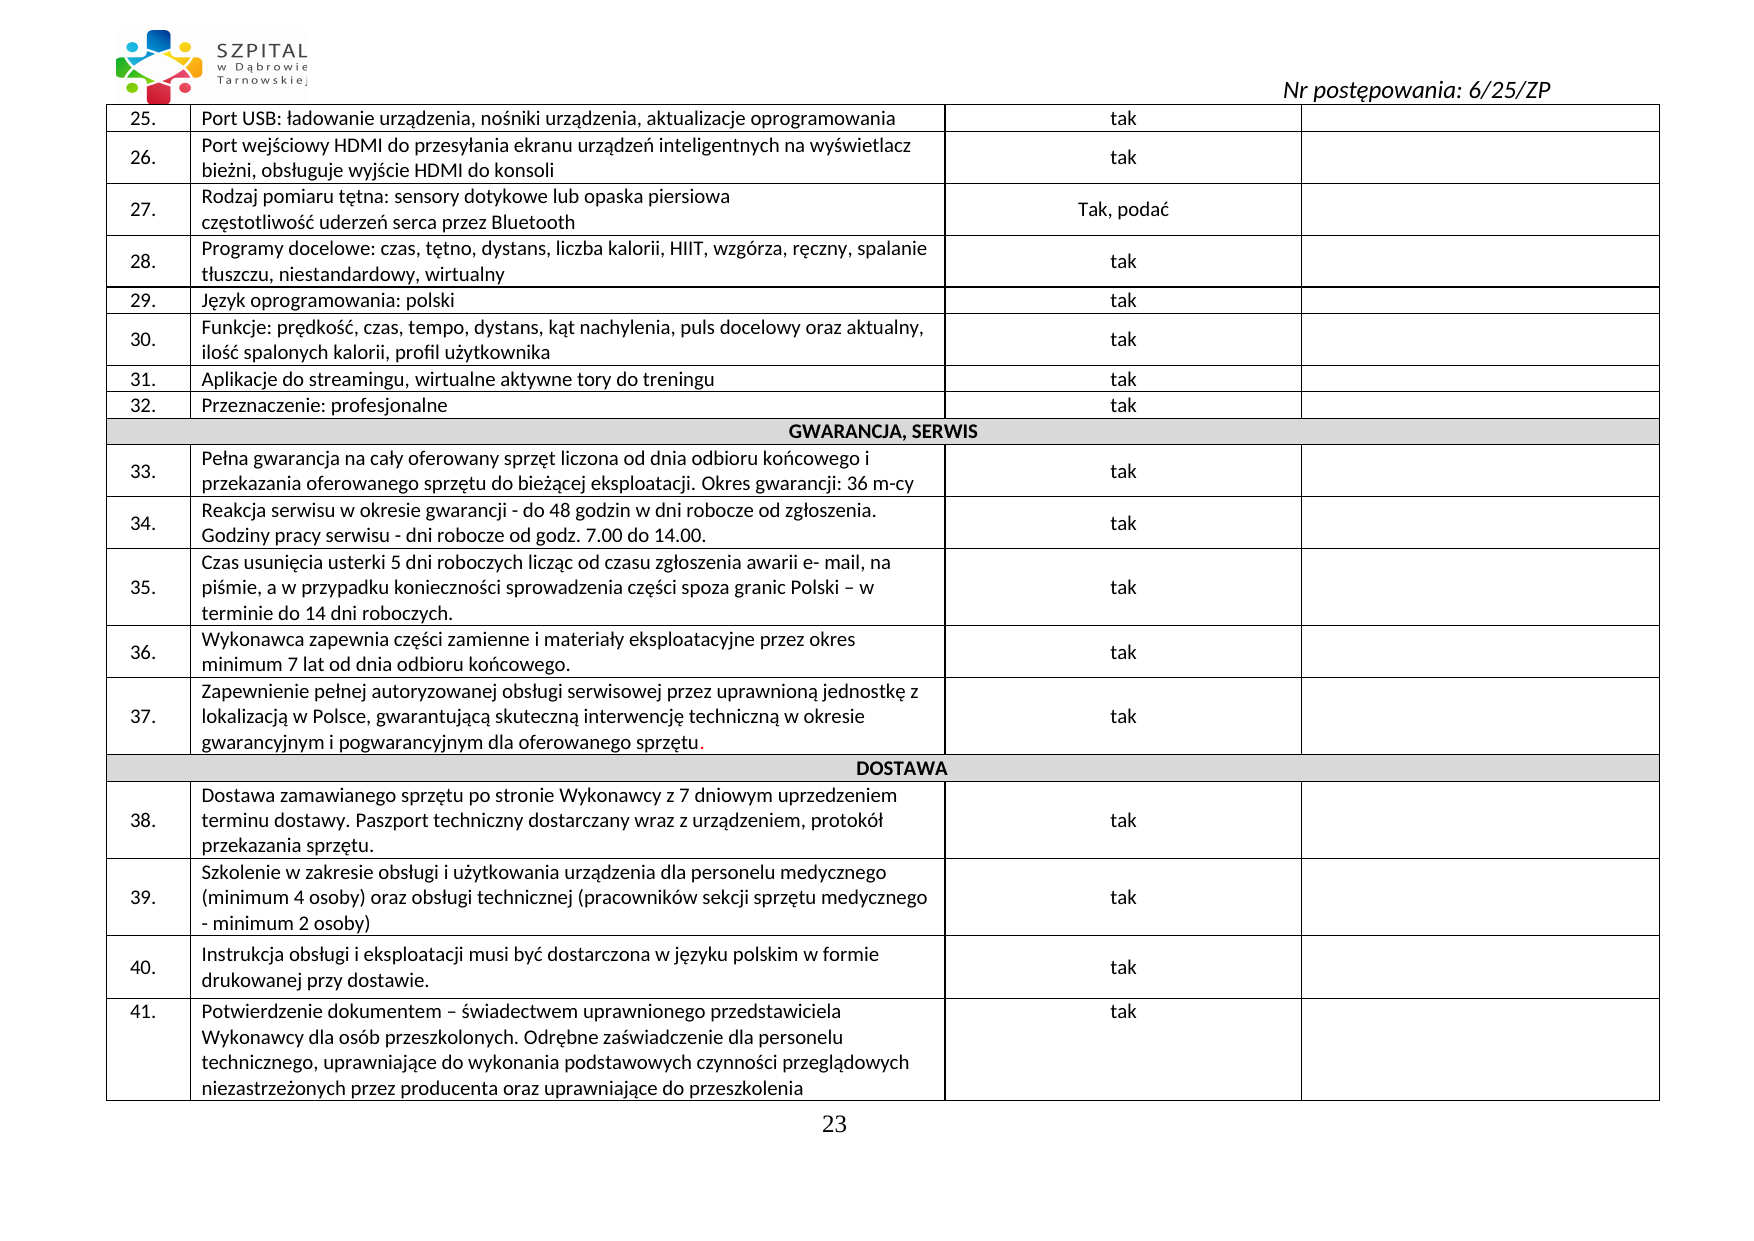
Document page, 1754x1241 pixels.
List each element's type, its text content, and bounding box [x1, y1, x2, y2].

table_cell [107, 999, 190, 1100]
table_cell [107, 445, 190, 496]
table_cell tak [946, 314, 1301, 365]
table_cell [107, 392, 190, 418]
table_cell Programy docelowe: czas, tętno, dystans, liczba kalorii, HIIT, wzgórza, ręczny, spalanie tłuszczu, niestandardowy, wirtualny [191, 236, 944, 286]
table_cell Port USB: ładowanie urządzenia, nośniki urządzenia, aktualizacje oprogramowania [191, 105, 944, 131]
table_cell Przeznaczenie: profesjonalne [191, 392, 944, 418]
table_cell [107, 366, 190, 391]
table_cell Rodzaj pomiaru tętna: sensory dotykowe lub opaska piersiowa częstotliwość uderzeń serca przez Bluetooth [191, 184, 944, 234]
table_cell Aplikacje do streamingu, wirtualne aktywne tory do treningu [191, 366, 944, 391]
table_cell [1302, 105, 1659, 131]
table_cell [1302, 184, 1659, 234]
table_cell Reakcja serwisu w okresie gwarancji - do 48 godzin w dni robocze od zgłoszenia. Godziny pracy serwisu - dni robocze od godz. 7.00 do 14.00. [191, 497, 944, 548]
table_cell [1302, 314, 1659, 365]
table_cell [1302, 392, 1659, 418]
table_cell Pełna gwarancja na cały oferowany sprzęt liczona od dnia odbioru końcowego i przekazania oferowanego sprzętu do bieżącej eksploatacji. Okres gwarancji: 36 m-cy [191, 445, 944, 496]
table_cell [107, 184, 190, 234]
table_cell [107, 678, 190, 754]
table_cell [1302, 859, 1659, 935]
table_cell [1302, 288, 1659, 313]
table_cell tak [946, 366, 1301, 391]
table_cell Wykonawca zapewnia części zamienne i materiały eksploatacyjne przez okres minimum 7 lat od dnia odbioru końcowego. [191, 626, 944, 677]
table_cell [1302, 999, 1659, 1100]
table_cell tak [946, 132, 1301, 183]
table_cell tak [946, 626, 1301, 677]
table_cell tak [946, 392, 1301, 418]
table_cell tak [946, 549, 1301, 625]
table_cell tak [946, 936, 1301, 997]
table_cell [107, 236, 190, 286]
table_cell Szkolenie w zakresie obsługi i użytkowania urządzenia dla personelu medycznego (minimum 4 osoby) oraz obsługi technicznej (pracowników sekcji sprzętu medycznego - minimum 2 osoby) [191, 859, 944, 935]
table_cell Czas usunięcia usterki 5 dni roboczych licząc od czasu zgłoszenia awarii e- mail, na piśmie, a w przypadku konieczności sprowadzenia części spoza granic Polski – w terminie do 14 dni roboczych. [191, 549, 944, 625]
table_cell [1302, 497, 1659, 548]
table_cell tak [946, 236, 1301, 286]
table_cell [1302, 936, 1659, 997]
table_cell [1302, 132, 1659, 183]
table_cell tak [946, 999, 1301, 1100]
table_cell DOSTAWA [107, 755, 1659, 781]
table_cell [1302, 626, 1659, 677]
table_cell [1302, 678, 1659, 754]
picture [116, 30, 308, 104]
table_cell tak [946, 678, 1301, 754]
table_cell Zapewnienie pełnej autoryzowanej obsługi serwisowej przez uprawnioną jednostkę z lokalizacją w Polsce, gwarantującą skuteczną interwencję techniczną w okresie gwarancyjnym i pogwarancyjnym dla oferowanego sprzętu. [191, 678, 944, 754]
table_cell Język oprogramowania: polski [191, 288, 944, 313]
table_cell [1302, 366, 1659, 391]
table_cell [1302, 445, 1659, 496]
table_cell [107, 782, 190, 858]
table_cell tak [946, 288, 1301, 313]
table_cell tak [946, 859, 1301, 935]
table_cell tak [946, 105, 1301, 131]
table_cell GWARANCJA, SERWIS [107, 419, 1659, 444]
table_cell Instrukcja obsługi i eksploatacji musi być dostarczona w języku polskim w formie drukowanej przy dostawie. [191, 936, 944, 997]
table_cell tak [946, 782, 1301, 858]
table_cell [107, 626, 190, 677]
table_cell [107, 288, 190, 313]
table_cell [1302, 549, 1659, 625]
table_cell Funkcje: prędkość, czas, tempo, dystans, kąt nachylenia, puls docelowy oraz aktualny, ilość spalonych kalorii, profil użytkownika [191, 314, 944, 365]
table_cell [107, 132, 190, 183]
table_cell [107, 105, 190, 131]
table_cell Tak, podać [946, 184, 1301, 234]
table_cell [1302, 782, 1659, 858]
table_cell tak [946, 497, 1301, 548]
table_cell [1302, 236, 1659, 286]
table_cell [107, 314, 190, 365]
table_cell tak [946, 445, 1301, 496]
table_cell [107, 936, 190, 997]
table_cell [107, 549, 190, 625]
table_cell [107, 859, 190, 935]
table_cell [107, 497, 190, 548]
table_cell Dostawa zamawianego sprzętu po stronie Wykonawcy z 7 dniowym uprzedzeniem terminu dostawy. Paszport techniczny dostarczany wraz z urządzeniem, protokół przekazania sprzętu. [191, 782, 944, 858]
table_cell Port wejściowy HDMI do przesyłania ekranu urządzeń inteligentnych na wyświetlacz bieżni, obsługuje wyjście HDMI do konsoli [191, 132, 944, 183]
